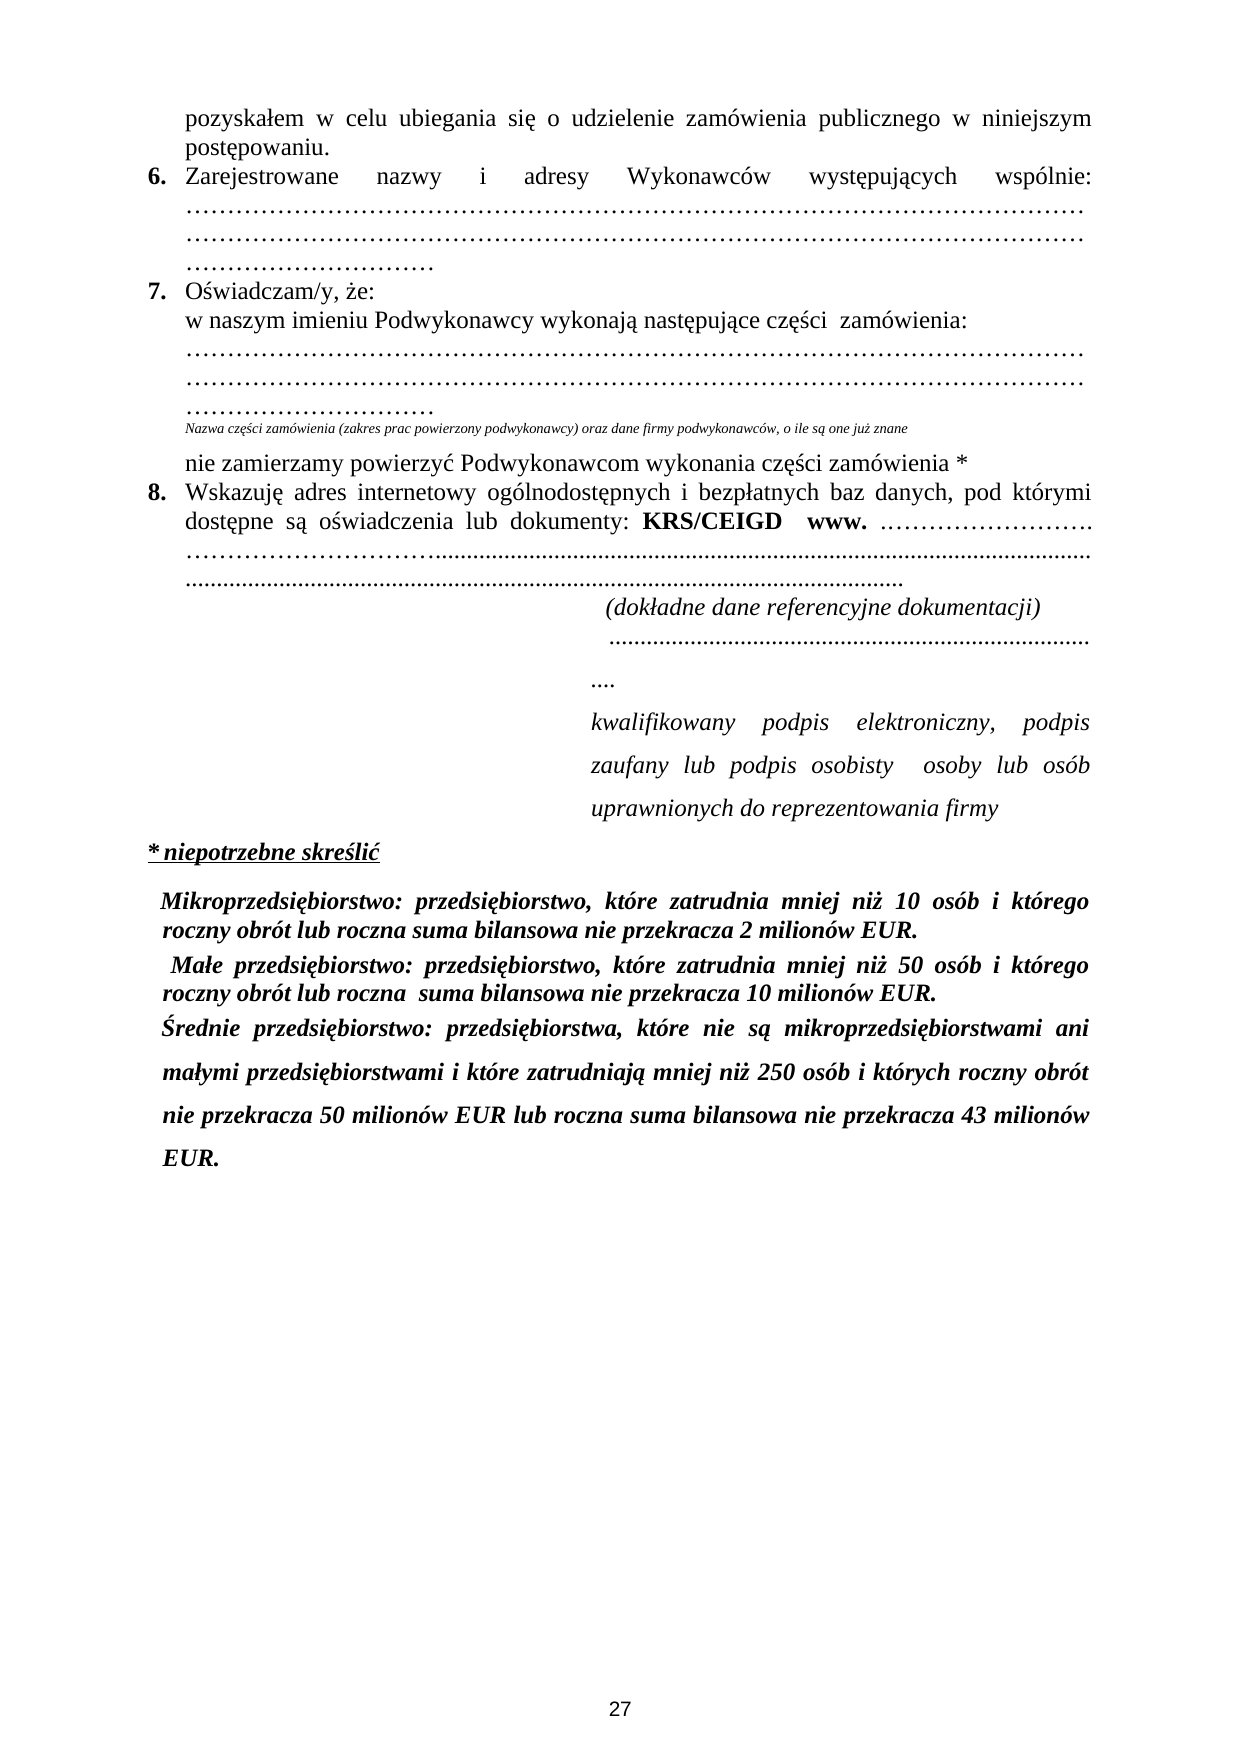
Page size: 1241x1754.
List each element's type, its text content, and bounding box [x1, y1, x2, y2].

list Zarejestrowane nazwy i adresy Wykonawców występujących wspólnie: ………………………………………………………………………………………………………………………………………………………………………………………………………………………… [148, 161, 1093, 276]
text nie zamierzamy powierzyć Podwykonawcom wykonania części zamówienia * [185, 448, 1093, 477]
text (dokładne dane referencyjne dokumentacji) [605, 592, 1093, 621]
text Mikroprzedsiębiorstwo: przedsiębiorstwo, które zatrudnia mniej niż 10 osób i którego roczny obrót lub roczna suma bilansowa nie przekracza 2 milionów EUR. [148, 886, 1093, 943]
list Oświadczam/y, że: [148, 276, 1093, 305]
text ………………………………………………………………………………………………………………………………………………………………………………………………………………………… [185, 333, 1093, 420]
text * niepotrzebne skreślić [148, 837, 1093, 865]
text ................................................................................. kwalifikowany podpis elektroniczny, podpis zaufany lub podpis osobisty osoby lub osób uprawnionych do reprezentowania firmy [591, 621, 1093, 822]
text w naszym imieniu Podwykonawcy wykonają następujące części zamówienia: [185, 305, 1093, 333]
text Średnie przedsiębiorstwo: przedsiębiorstwa, które nie są mikroprzedsiębiorstwami ani małymi przedsiębiorstwami i które zatrudniają mniej niż 250 osób i których roczny obrót nie przekracza 50 milionów EUR lub roczna suma bilansowa nie przekracza 43 milionów EUR. [148, 1013, 1093, 1172]
text Nazwa części zamówienia (zakres prac powierzony podwykonawcy) oraz dane firmy podwykonawców, o ile są one już znane [185, 420, 1093, 448]
text Małe przedsiębiorstwo: przedsiębiorstwo, które zatrudnia mniej niż 50 osób i którego roczny obrót lub roczna suma bilansowa nie przekracza 10 milionów EUR. [148, 950, 1093, 1007]
list Wskazuję adres internetowy ogólnodostępnych i bezpłatnych baz danych, pod którymi dostępne są oświadczenia lub dokumenty: KRS/CEIGD www. .…………………….…………………………............................................................................................................................................................................................................................ [148, 477, 1093, 592]
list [148, 103, 1093, 161]
